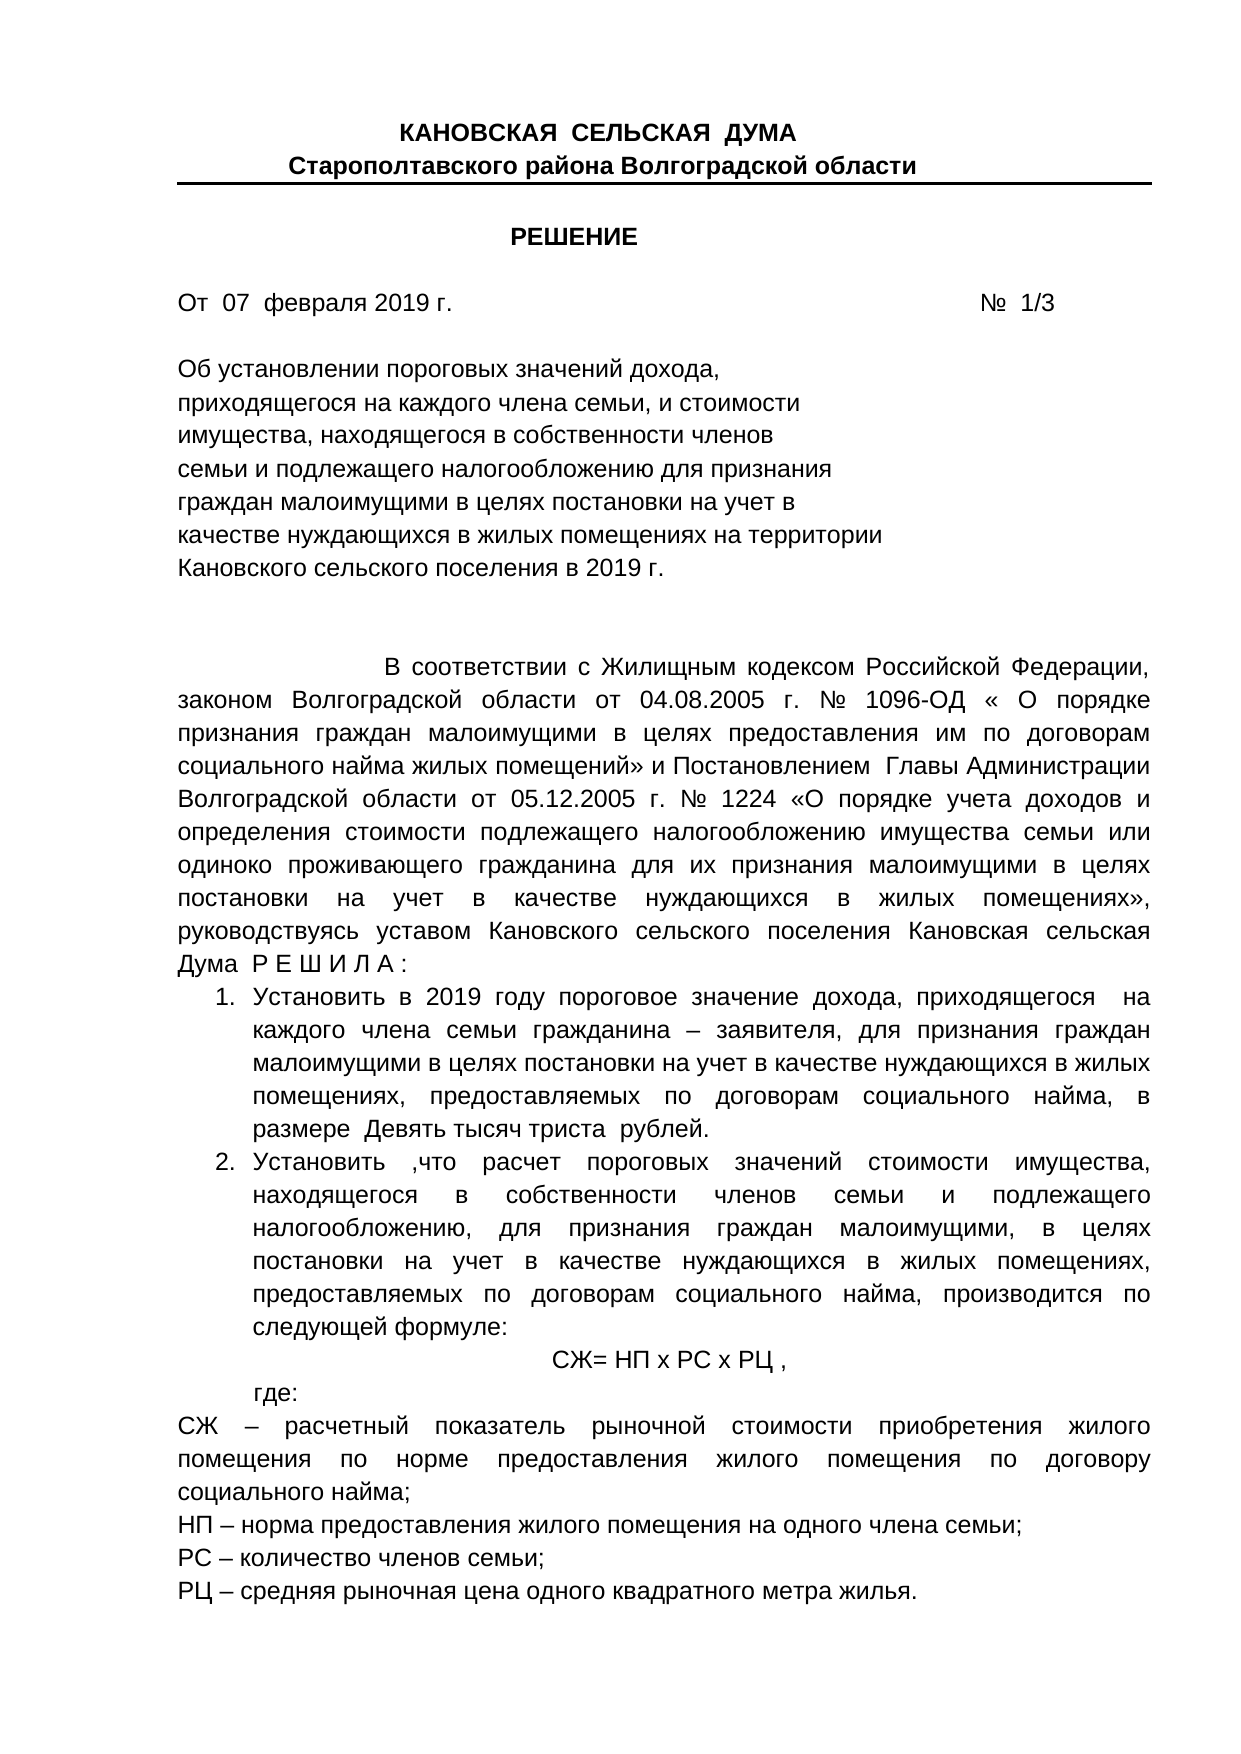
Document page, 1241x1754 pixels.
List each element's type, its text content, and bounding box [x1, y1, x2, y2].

list Установить ,что расчет пороговых значений стоимости имущества, находящегося в собственности членов семьи и подлежащего налогообложению, для признания граждан малоимущими, в целях постановки на учет в качестве нуждающихся в жилых помещениях, предоставляемых по договорам социального найма, производится по следующей формуле: [215, 1147, 1152, 1341]
text Кановского сельского поселения в 2019 г. [177, 553, 1152, 581]
text граждан малоимущими в целях постановки на учет в [177, 487, 1152, 515]
text Старополтавского района Волгоградской области [177, 151, 1152, 182]
list Установить в 2019 году пороговое значение дохода, приходящегося на каждого члена семьи гражданина – заявителя, для признания граждан малоимущими в целях постановки на учет в качестве нуждающихся в жилых помещениях, предоставляемых по договорам социального найма, в размере Девять тысяч триста рублей. [215, 982, 1152, 1143]
text приходящегося на каждого члена семьи, и стоимости [177, 387, 1152, 416]
text НП – норма предоставления жилого помещения на одного члена семьи; [177, 1510, 1152, 1539]
text РЦ – средняя рыночная цена одного квадратного метра жилья. [177, 1576, 1152, 1605]
text КАНОВСКАЯ СЕЛЬСКАЯ ДУМА [177, 118, 1152, 147]
text В соответствии с Жилищным кодексом Российской Федерации, законом Волгоградской области от 04.08.2005 г. № 1096-ОД « О порядке признания граждан малоимущими в целях предоставления им по договорам социального найма жилых помещений» и Постановлением Главы Администрации Волгоградской области от 05.12.2005 г. № 1224 «О порядке учета доходов и определения стоимости подлежащего налогообложению имущества семьи или одиноко проживающего гражданина для их признания малоимущими в целях постановки на учет в качестве нуждающихся в жилых помещениях», руководствуясь уставом Кановского сельского поселения Кановская сельская Дума Р Е Ш И Л А : [177, 652, 1152, 978]
text качестве нуждающихся в жилых помещениях на территории [177, 519, 1152, 548]
text где: [177, 1378, 1152, 1407]
text Об установлении пороговых значений дохода, [177, 354, 1152, 383]
text СЖ – расчетный показатель рыночной стоимости приобретения жилого помещения по норме предоставления жилого помещения по договору социального найма; [177, 1411, 1152, 1506]
text РС – количество членов семьи; [177, 1543, 1152, 1572]
text РЕШЕНИЕ [177, 222, 1152, 251]
text семьи и подлежащего налогообложению для признания [177, 453, 1152, 482]
text От 07 февраля 2019 г. № 1/3 [177, 288, 1152, 317]
text имущества, находящегося в собственности членов [177, 421, 1152, 449]
text СЖ= НП х РС х РЦ , [177, 1345, 1152, 1374]
